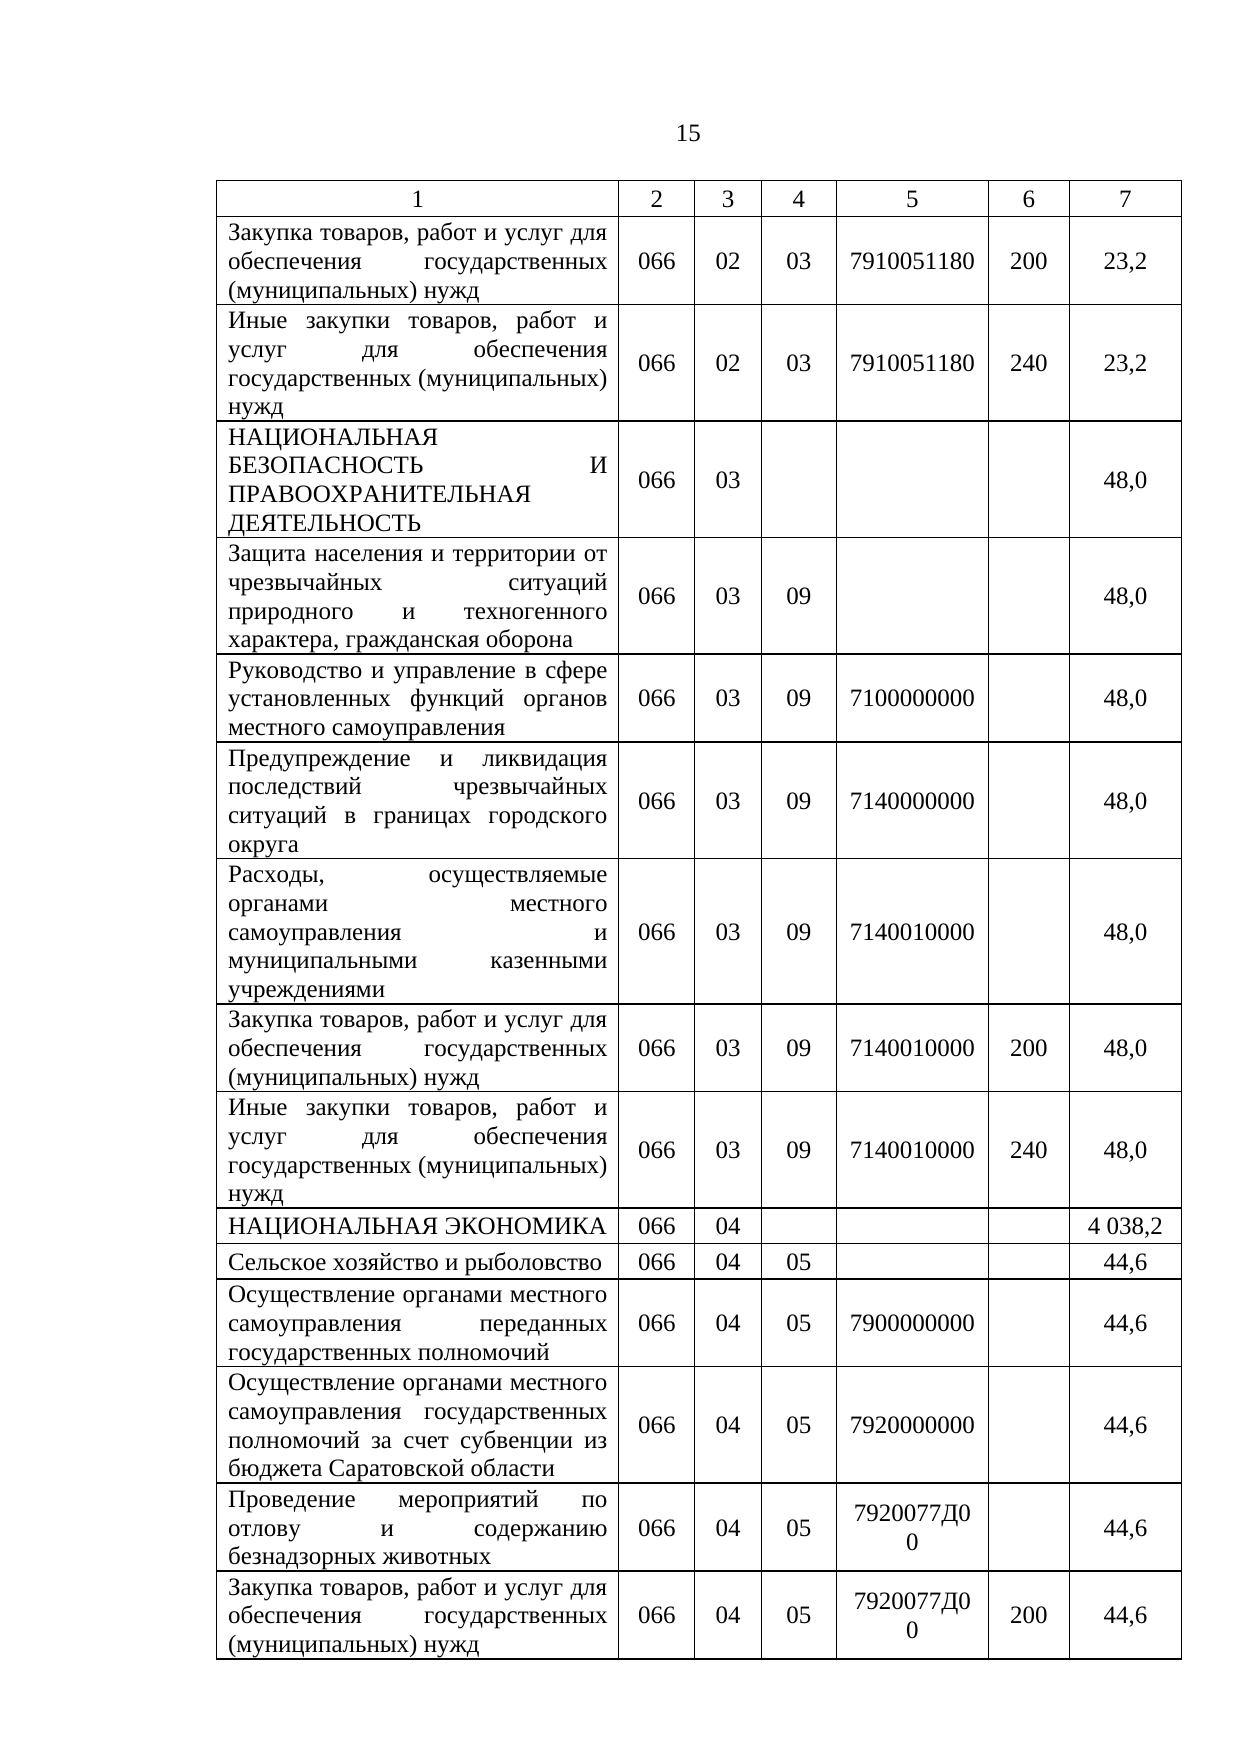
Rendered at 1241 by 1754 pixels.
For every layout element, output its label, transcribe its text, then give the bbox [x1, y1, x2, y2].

table_cell 7900000000 [837, 1280, 988, 1366]
table_cell [989, 1209, 1069, 1243]
table_cell 7140010000 [837, 1092, 988, 1207]
table_cell [989, 1484, 1069, 1570]
table_header 5 [837, 181, 988, 216]
table_cell Закупка товаров, работ и услуг для обеспечения государственных (муниципальных) нужд [217, 1005, 618, 1091]
table_cell 44,6 [1070, 1367, 1181, 1482]
table_cell Иные закупки товаров, работ и услуг для обеспечения государственных (муниципальных) нужд [217, 305, 618, 420]
table_cell 48,0 [1070, 1092, 1181, 1207]
table_cell Осуществление органами местного самоуправления переданных государственных полномочий [217, 1280, 618, 1366]
table_cell 066 [619, 217, 694, 303]
table_cell [989, 1280, 1069, 1366]
table_cell 04 [695, 1572, 761, 1658]
table_cell [762, 422, 836, 537]
table_cell [837, 1244, 988, 1278]
table_cell 04 [695, 1367, 761, 1482]
table_header 3 [695, 181, 761, 216]
table_cell 48,0 [1070, 743, 1181, 858]
table_cell 03 [695, 859, 761, 1003]
text 15 [207, 118, 1169, 147]
table_cell 066 [619, 859, 694, 1003]
table_cell [837, 538, 988, 653]
table_cell 04 [695, 1209, 761, 1243]
table_cell [762, 1209, 836, 1243]
table_cell 066 [619, 422, 694, 537]
table_cell 09 [762, 859, 836, 1003]
table_cell 066 [619, 1484, 694, 1570]
table_cell Закупка товаров, работ и услуг для обеспечения государственных (муниципальных) нужд [217, 217, 618, 303]
table_cell 066 [619, 538, 694, 653]
table_cell 7910051180 [837, 305, 988, 420]
table_cell [989, 655, 1069, 741]
table_cell 05 [762, 1572, 836, 1658]
table_cell 44,6 [1070, 1484, 1181, 1570]
table_cell 03 [695, 1005, 761, 1091]
table_cell Осуществление органами местного самоуправления государственных полномочий за счет субвенции из бюджета Саратовской области [217, 1367, 618, 1482]
table_cell 7920000000 [837, 1367, 988, 1482]
table_cell 02 [695, 305, 761, 420]
table_cell Закупка товаров, работ и услуг для обеспечения государственных (муниципальных) нужд [217, 1572, 618, 1658]
table_cell 7140010000 [837, 859, 988, 1003]
table_cell 066 [619, 1244, 694, 1278]
table_cell 066 [619, 1572, 694, 1658]
table_cell 240 [989, 305, 1069, 420]
table_cell 7920077Д00 [837, 1484, 988, 1570]
table_cell НАЦИОНАЛЬНАЯ ЭКОНОМИКА [217, 1209, 618, 1243]
table_cell 066 [619, 1092, 694, 1207]
table_cell 03 [695, 655, 761, 741]
table_cell 7100000000 [837, 655, 988, 741]
table_cell 7140010000 [837, 1005, 988, 1091]
table_cell 04 [695, 1484, 761, 1570]
table_header 7 [1070, 181, 1181, 216]
table_cell 09 [762, 1005, 836, 1091]
table_cell Сельское хозяйство и рыболовство [217, 1244, 618, 1278]
table_cell 066 [619, 305, 694, 420]
table_cell 44,6 [1070, 1572, 1181, 1658]
table_cell 066 [619, 1367, 694, 1482]
table_cell 09 [762, 743, 836, 858]
table_cell 09 [762, 538, 836, 653]
table_cell 200 [989, 1572, 1069, 1658]
table_cell 03 [762, 217, 836, 303]
table_cell 23,2 [1070, 305, 1181, 420]
table_cell [989, 1244, 1069, 1278]
table_header 4 [762, 181, 836, 216]
table_cell 09 [762, 1092, 836, 1207]
table_cell 7140000000 [837, 743, 988, 858]
table_cell 7910051180 [837, 217, 988, 303]
table_cell 05 [762, 1484, 836, 1570]
table_cell [989, 538, 1069, 653]
table_cell 066 [619, 1209, 694, 1243]
table_cell 03 [695, 1092, 761, 1207]
table_cell Руководство и управление в сфере установленных функций органов местного самоуправления [217, 655, 618, 741]
table_cell [989, 1367, 1069, 1482]
table_cell 4 038,2 [1070, 1209, 1181, 1243]
table_cell Иные закупки товаров, работ и услуг для обеспечения государственных (муниципальных) нужд [217, 1092, 618, 1207]
table_cell 04 [695, 1280, 761, 1366]
table_cell 48,0 [1070, 655, 1181, 741]
table_cell 200 [989, 217, 1069, 303]
table_cell 066 [619, 655, 694, 741]
table_cell 066 [619, 1280, 694, 1366]
table_cell [837, 1209, 988, 1243]
table_cell Проведение мероприятий по отлову и содержанию безнадзорных животных [217, 1484, 618, 1570]
table_cell [989, 743, 1069, 858]
table_cell 44,6 [1070, 1280, 1181, 1366]
table_cell [989, 859, 1069, 1003]
table_cell 04 [695, 1244, 761, 1278]
table_cell Расходы, осуществляемые органами местного самоуправления и муниципальными казенными учреждениями [217, 859, 618, 1003]
table_header 1 [217, 181, 618, 216]
table_cell Защита населения и территории от чрезвычайных ситуаций природного и техногенного характера, гражданская оборона [217, 538, 618, 653]
table_cell 066 [619, 1005, 694, 1091]
table_cell [837, 422, 988, 537]
table_cell 02 [695, 217, 761, 303]
table_cell 200 [989, 1005, 1069, 1091]
table_cell 240 [989, 1092, 1069, 1207]
table_cell НАЦИОНАЛЬНАЯ БЕЗОПАСНОСТЬ И ПРАВООХРАНИТЕЛЬНАЯ ДЕЯТЕЛЬНОСТЬ [217, 422, 618, 537]
table_cell 48,0 [1070, 422, 1181, 537]
table_cell 03 [695, 422, 761, 537]
table_cell 03 [695, 538, 761, 653]
table_cell 48,0 [1070, 538, 1181, 653]
table_cell Предупреждение и ликвидация последствий чрезвычайных ситуаций в границах городского округа [217, 743, 618, 858]
table_cell 7920077Д00 [837, 1572, 988, 1658]
table_cell 05 [762, 1280, 836, 1366]
table_cell 066 [619, 743, 694, 858]
table_cell 03 [695, 743, 761, 858]
table_cell 48,0 [1070, 859, 1181, 1003]
table_cell 23,2 [1070, 217, 1181, 303]
table_cell [989, 422, 1069, 537]
table_cell 09 [762, 655, 836, 741]
table_cell 03 [762, 305, 836, 420]
table_cell 48,0 [1070, 1005, 1181, 1091]
table_header 6 [989, 181, 1069, 216]
table_header 2 [619, 181, 694, 216]
table_cell 05 [762, 1367, 836, 1482]
table_cell 05 [762, 1244, 836, 1278]
table_cell 44,6 [1070, 1244, 1181, 1278]
